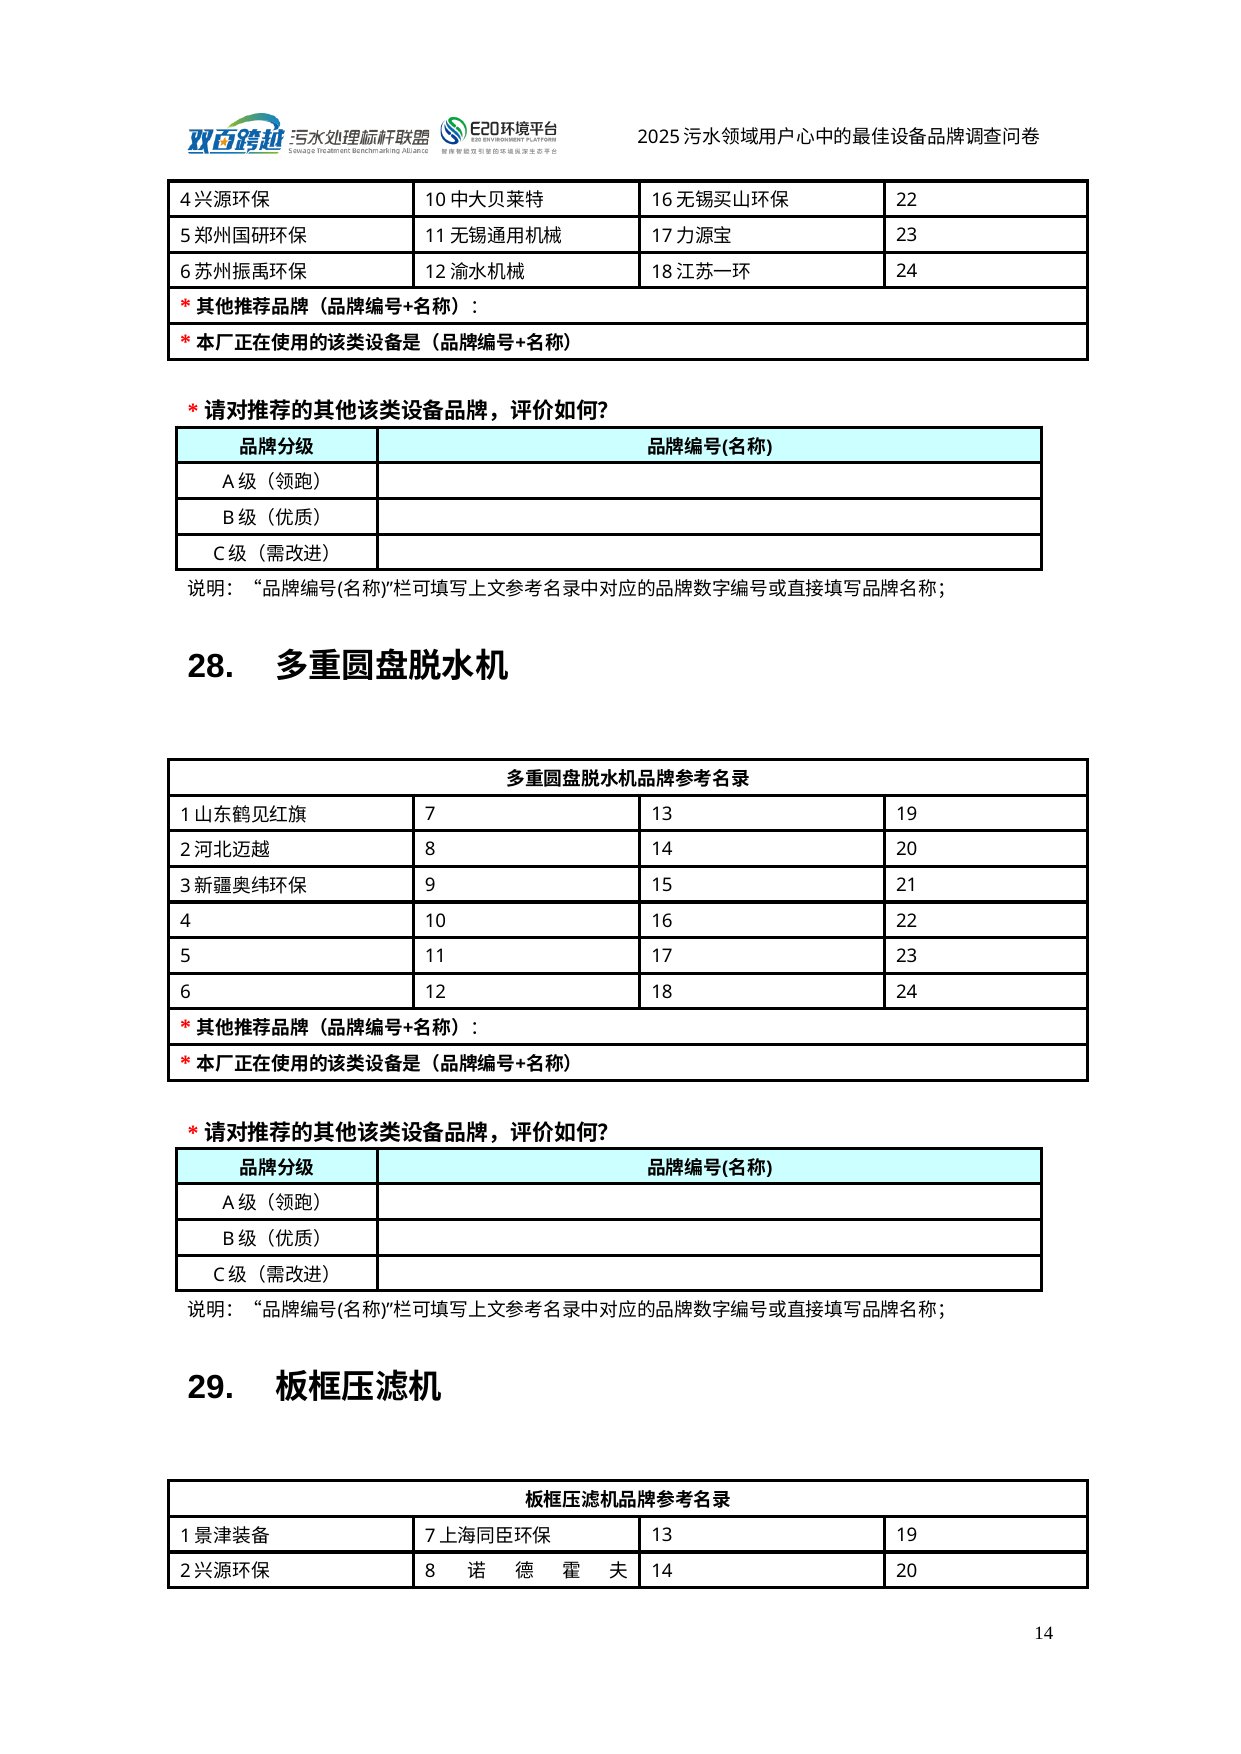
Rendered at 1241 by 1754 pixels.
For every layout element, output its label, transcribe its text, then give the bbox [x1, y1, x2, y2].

table_cell 12渝水机械 [415, 254, 638, 286]
table_cell 21 [886, 868, 1086, 900]
table_cell 2兴源环保 [170, 1554, 412, 1586]
table_cell [379, 1185, 1040, 1218]
table_cell 19 [886, 797, 1086, 829]
table_cell 5郑州国研环保 [170, 218, 412, 251]
table_cell 20 [886, 832, 1086, 865]
list * 请对推荐的其他该类设备品牌，评价如何？ [187, 393, 1053, 426]
table_cell 22 [886, 183, 1086, 215]
table_cell 23 [886, 218, 1086, 251]
table_cell 8 [415, 832, 638, 865]
table_cell 18 [641, 975, 883, 1007]
table_cell 15 [641, 868, 883, 900]
table_header 品牌分级 [178, 429, 376, 461]
table_cell 5 [170, 939, 412, 972]
table_header 品牌分级 [178, 1150, 376, 1182]
table_cell * 本厂正在使用的该类设备是（品牌编号+名称） [170, 325, 1086, 357]
table_cell 14 [641, 832, 883, 865]
picture [440, 117, 557, 154]
table_header 品牌编号(名称) [379, 429, 1040, 461]
table_cell * 本厂正在使用的该类设备是（品牌编号+名称） [170, 1046, 1086, 1078]
table_cell 11无锡通用机械 [415, 218, 638, 251]
table_cell C级（需改进） [178, 1257, 376, 1289]
table_cell * 其他推荐品牌（品牌编号+名称）： [170, 1010, 1086, 1043]
table_cell B级（优质） [178, 500, 376, 532]
table_cell 10中大贝莱特 [415, 183, 638, 215]
table_cell 9 [415, 868, 638, 900]
table_cell [379, 1221, 1040, 1253]
table_header 品牌编号(名称) [379, 1150, 1040, 1182]
table_cell 6苏州振禹环保 [170, 254, 412, 286]
table_cell [379, 1257, 1040, 1289]
subtitle 板框压滤机 [187, 1352, 1053, 1417]
text 说明：“品牌编号(名称)”栏可填写上文参考名录中对应的品牌数字编号或直接填写品牌名称； [187, 571, 1053, 604]
table_cell 16无锡买山环保 [641, 183, 883, 215]
table_cell 1景津装备 [170, 1518, 412, 1550]
table_cell 10 [415, 904, 638, 936]
table_cell 18江苏一环 [641, 254, 883, 286]
table_cell 20 [886, 1554, 1086, 1586]
table_cell 11 [415, 939, 638, 972]
table_cell 19 [886, 1518, 1086, 1550]
table_cell 12 [415, 975, 638, 1007]
table_cell 1山东鹤见红旗 [170, 797, 412, 829]
table_cell 17 [641, 939, 883, 972]
table_cell 22 [886, 904, 1086, 936]
list * 请对推荐的其他该类设备品牌，评价如何？ [187, 1114, 1053, 1147]
table_cell 7上海同臣环保 [415, 1518, 638, 1550]
table_cell [379, 536, 1040, 568]
table_cell 16 [641, 904, 883, 936]
table_cell 4 [170, 904, 412, 936]
table_cell 17力源宝 [641, 218, 883, 251]
table_cell 3新疆奥纬环保 [170, 868, 412, 900]
text 说明：“品牌编号(名称)”栏可填写上文参考名录中对应的品牌数字编号或直接填写品牌名称； [187, 1292, 1053, 1325]
table_cell 2河北迈越 [170, 832, 412, 865]
table_cell 7 [415, 797, 638, 829]
table_cell 13 [641, 797, 883, 829]
table_header 多重圆盘脱水机品牌参考名录 [170, 761, 1086, 793]
table_cell 23 [886, 939, 1086, 972]
table_cell C级（需改进） [178, 536, 376, 568]
table_header 板框压滤机品牌参考名录 [170, 1482, 1086, 1515]
table_cell 13 [641, 1518, 883, 1550]
table_cell A级（领跑） [178, 464, 376, 497]
table_cell 24 [886, 975, 1086, 1007]
table_cell 24 [886, 254, 1086, 286]
table_cell [379, 500, 1040, 532]
table_cell 14 [641, 1554, 883, 1586]
table_cell * 其他推荐品牌（品牌编号+名称）： [170, 289, 1086, 322]
table_cell B级（优质） [178, 1221, 376, 1253]
table_cell [379, 464, 1040, 497]
subtitle 多重圆盘脱水机 [187, 631, 1053, 696]
picture [187, 113, 430, 154]
table_cell 4兴源环保 [170, 183, 412, 215]
table_cell 8诺德霍夫（Nordhoff） [415, 1554, 638, 1586]
table_cell A级（领跑） [178, 1185, 376, 1218]
table_cell 6 [170, 975, 412, 1007]
